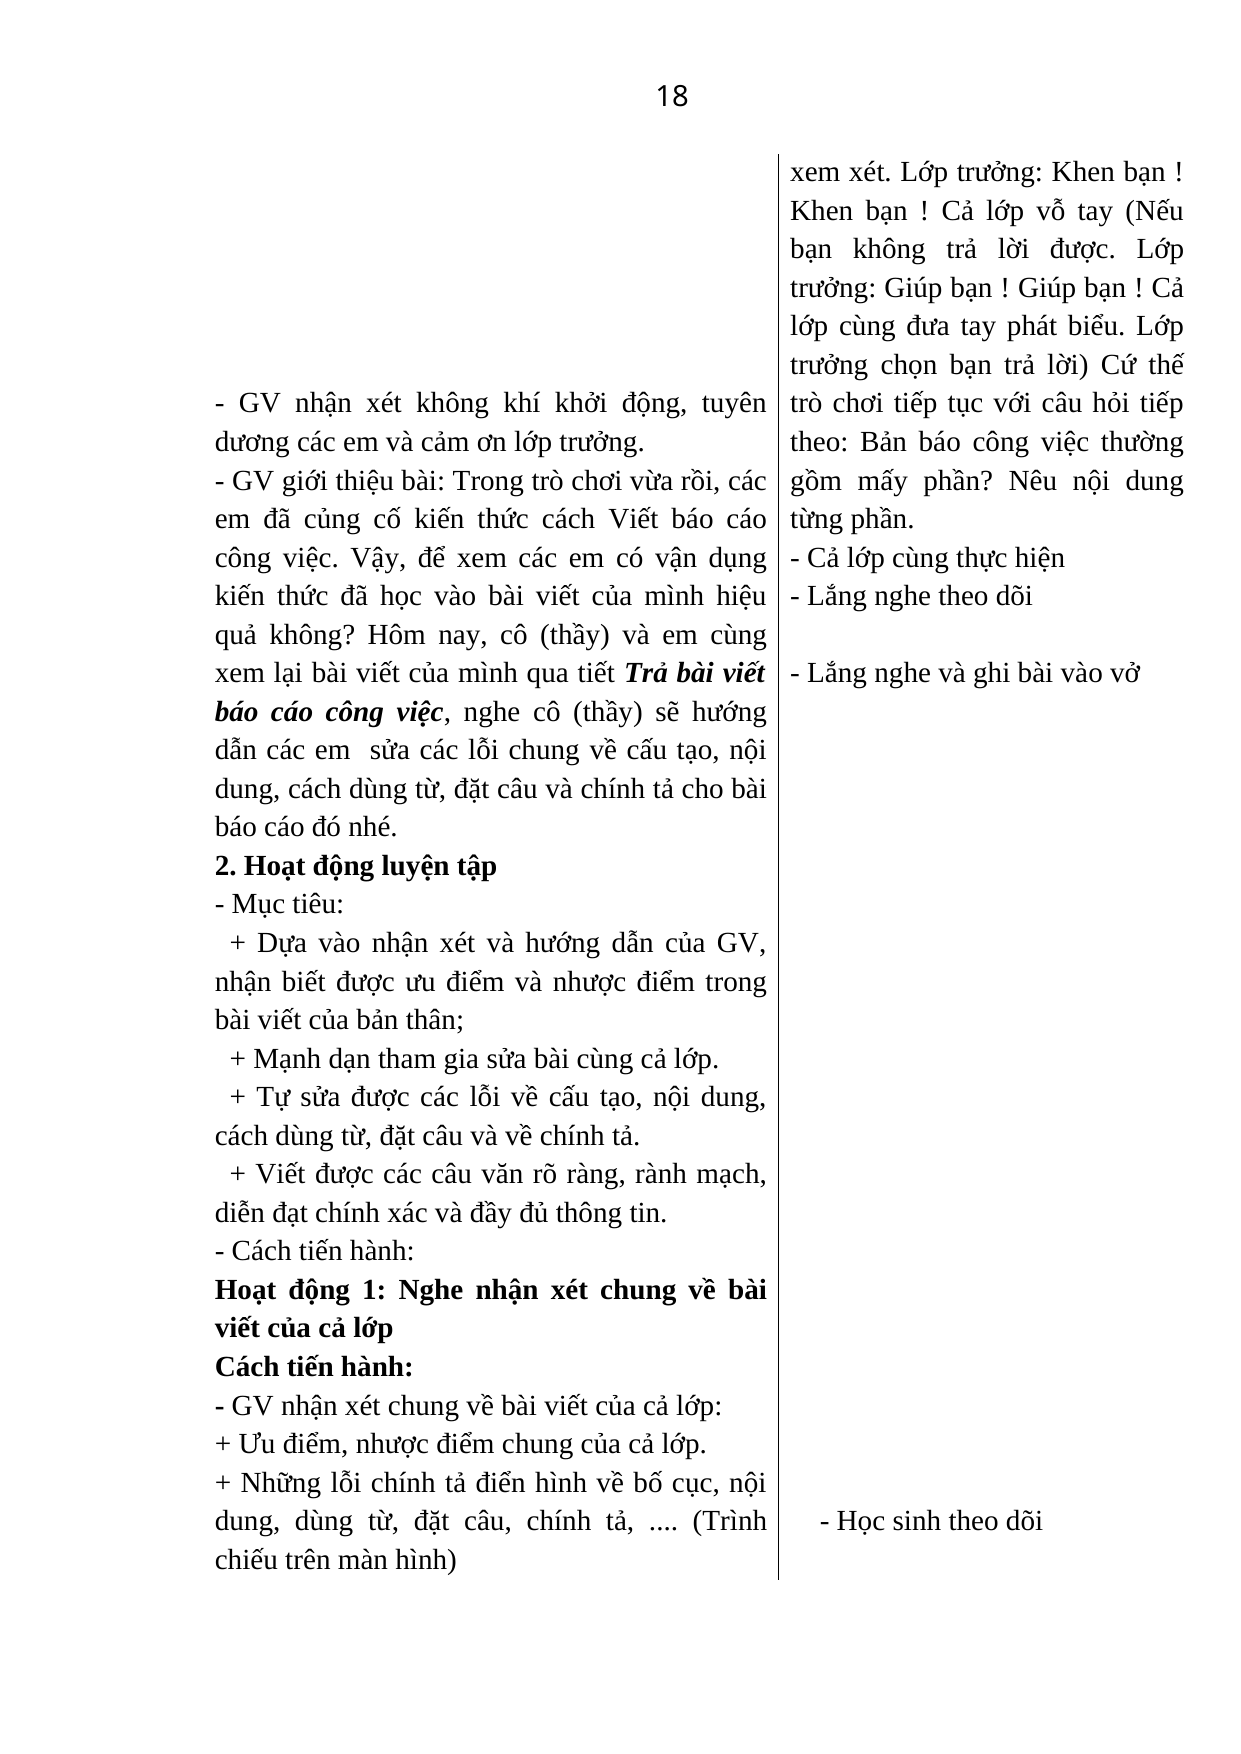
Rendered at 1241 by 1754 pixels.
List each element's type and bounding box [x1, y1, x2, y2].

table_cell [779, 154, 1196, 1580]
table_cell [203, 154, 778, 1580]
